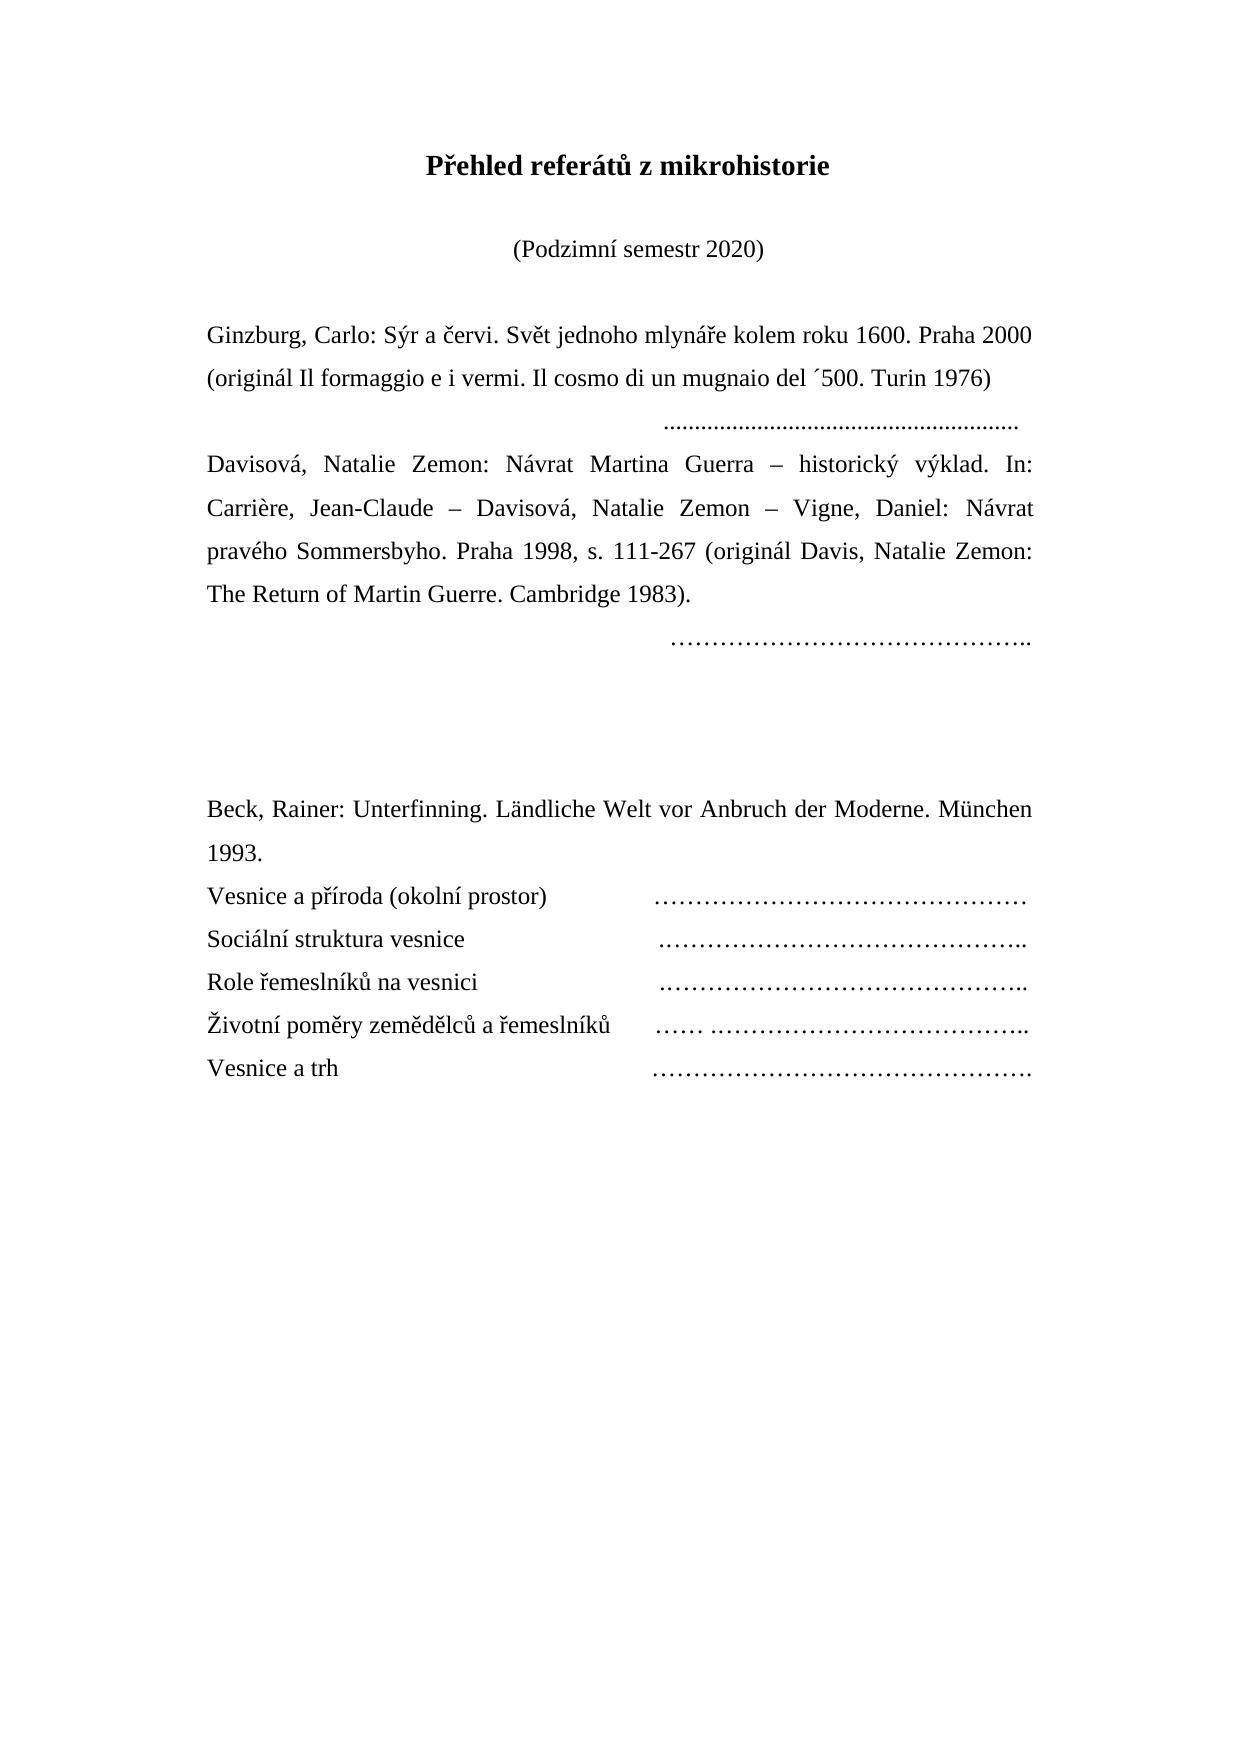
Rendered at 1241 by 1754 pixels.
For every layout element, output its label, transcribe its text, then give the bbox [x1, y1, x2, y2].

text …………………………………….. [207, 622, 1033, 651]
text Přehled referátů z mikrohistorie [207, 148, 1048, 181]
text Ginzburg, Carlo: Sýr a červi. Svět jednoho mlynáře kolem roku 1600. Praha 2000 (originál Il formaggio e i vermi. Il cosmo di un mugnaio del ´500. Turin 1976) [207, 320, 1034, 392]
text Životní poměry zemědělců a řemeslníků …… .……………………………….. [207, 1010, 1034, 1039]
text ......................................................... [207, 406, 1034, 435]
text Vesnice a příroda (okolní prostor) ……………………………………… [207, 881, 1034, 909]
text (Podzimní semestr 2020) [207, 234, 1034, 263]
text Role řemeslníků na vesnici .…………………………………….. [207, 967, 1034, 996]
text Sociální struktura vesnice .…………………………………….. [207, 924, 1034, 953]
text Davisová, Natalie Zemon: Návrat Martina Guerra – historický výklad. In: Carrière, Jean-Claude – Davisová, Natalie Zemon – Vigne, Daniel: Návrat pravého Sommersbyho. Praha 1998, s. 111-267 (originál Davis, Natalie Zemon: The Return of Martin Guerre. Cambridge 1983). [207, 449, 1033, 608]
text Vesnice a trh ………………………………………. [207, 1053, 1034, 1082]
text Beck, Rainer: Unterfinning. Ländliche Welt vor Anbruch der Moderne. München 1993. [207, 794, 1034, 866]
